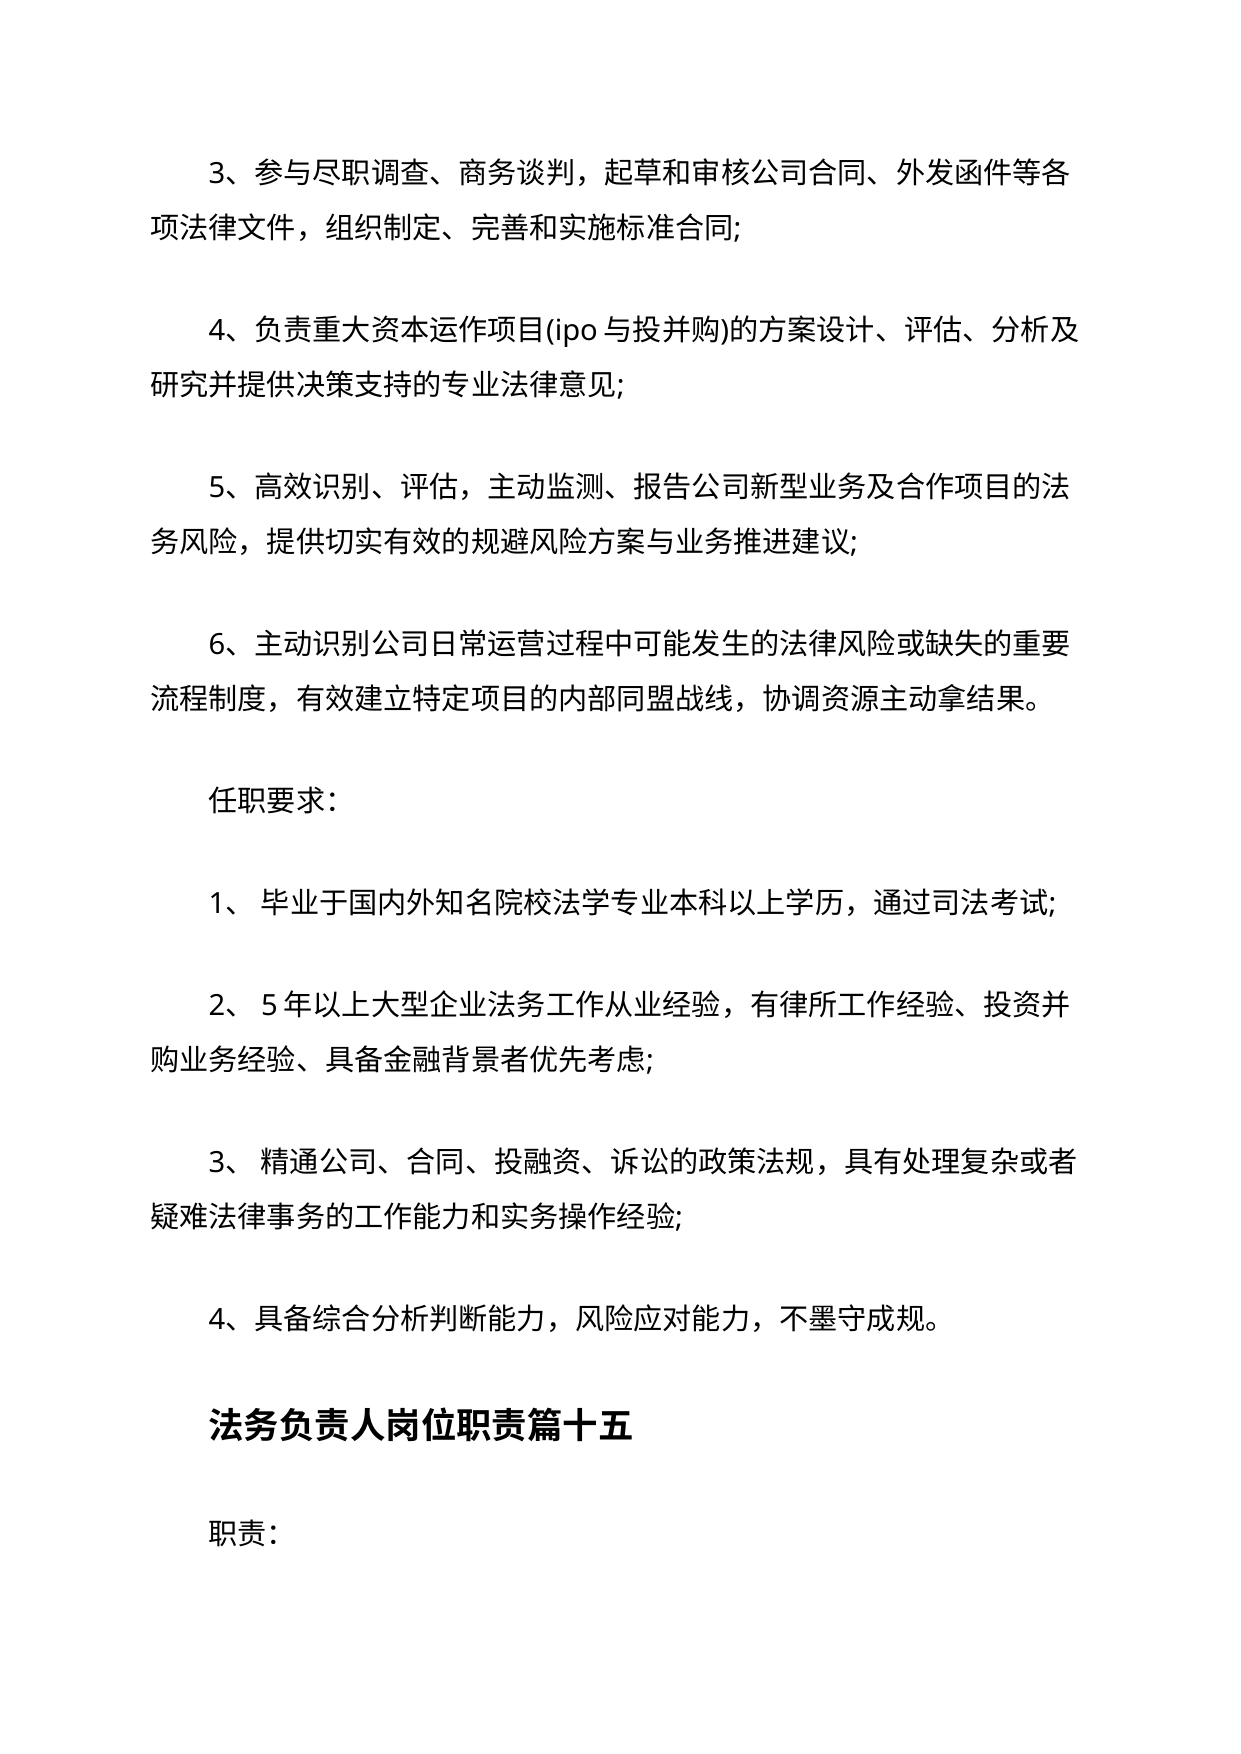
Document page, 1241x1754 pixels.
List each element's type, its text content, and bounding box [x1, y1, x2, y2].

text 3、参与尽职调查、商务谈判，起草和审核公司合同、外发函件等各项法律文件，组织制定、完善和实施标准合同; [150, 150, 1090, 247]
text 职责： [150, 1511, 1090, 1553]
text 5、高效识别、评估，主动监测、报告公司新型业务及合作项目的法务风险，提供切实有效的规避风险方案与业务推进建议; [150, 464, 1090, 561]
text 法务负责人岗位职责篇十五 [150, 1397, 1090, 1449]
text 1、 毕业于国内外知名院校法学专业本科以上学历，通过司法考试; [150, 879, 1090, 922]
text 4、负责重大资本运作项目(ipo与投并购)的方案设计、评估、分析及研究并提供决策支持的专业法律意见; [150, 307, 1090, 404]
text 2、 5年以上大型企业法务工作从业经验，有律所工作经验、投资并购业务经验、具备金融背景者优先考虑; [150, 981, 1090, 1079]
text 6、主动识别公司日常运营过程中可能发生的法律风险或缺失的重要流程制度，有效建立特定项目的内部同盟战线，协调资源主动拿结果。 [150, 621, 1090, 718]
text 任职要求： [150, 778, 1090, 820]
text 3、 精通公司、合同、投融资、诉讼的政策法规，具有处理复杂或者疑难法律事务的工作能力和实务操作经验; [150, 1138, 1090, 1236]
text 4、具备综合分析判断能力，风险应对能力，不墨守成规。 [150, 1295, 1090, 1338]
